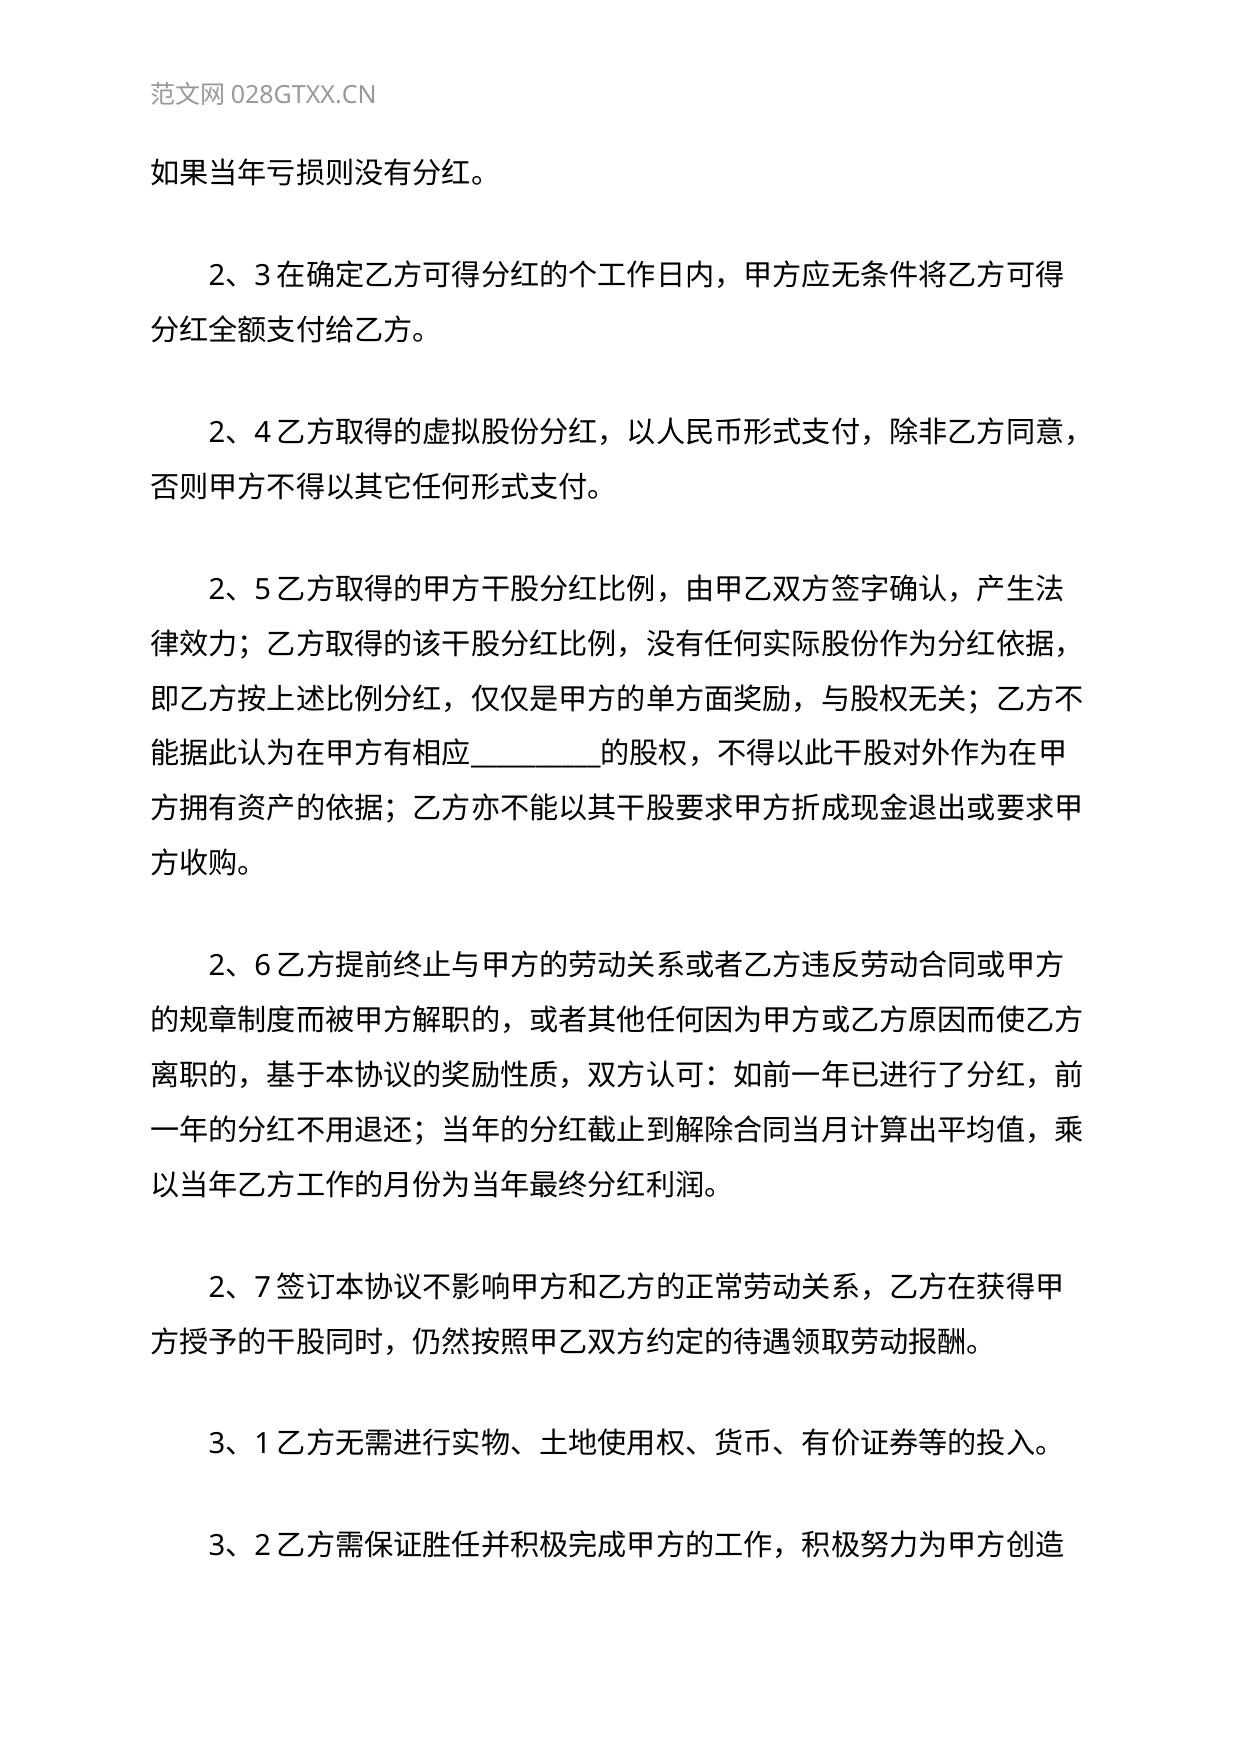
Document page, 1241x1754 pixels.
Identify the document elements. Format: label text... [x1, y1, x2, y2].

text 3、1乙方无需进行实物、土地使用权、货币、有价证券等的投入。 [150, 1420, 1090, 1462]
text 2、7签订本协议不影响甲方和乙方的正常劳动关系，乙方在获得甲方授予的干股同时，仍然按照甲乙双方约定的待遇领取劳动报酬。 [150, 1263, 1090, 1361]
text 2、3在确定乙方可得分红的个工作日内，甲方应无条件将乙方可得分红全额支付给乙方。 [150, 252, 1090, 349]
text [150, 150, 1090, 192]
text 2、6乙方提前终止与甲方的劳动关系或者乙方违反劳动合同或甲方的规章制度而被甲方解职的，或者其他任何因为甲方或乙方原因而使乙方离职的，基于本协议的奖励性质，双方认可：如前一年已进行了分红，前一年的分红不用退还；当年的分红截止到解除合同当月计算出平均值，乘以当年乙方工作的月份为当年最终分红利润。 [150, 942, 1090, 1204]
text 2、4乙方取得的虚拟股份分红，以人民币形式支付，除非乙方同意，否则甲方不得以其它任何形式支付。 [150, 408, 1090, 506]
text 2、5乙方取得的甲方干股分红比例，由甲乙双方签字确认，产生法律效力；乙方取得的该干股分红比例，没有任何实际股份作为分红依据，即乙方按上述比例分红，仅仅是甲方的单方面奖励，与股权无关；乙方不能据此认为在甲方有相应__________的股权，不得以此干股对外作为在甲方拥有资产的依据；乙方亦不能以其干股要求甲方折成现金退出或要求甲方收购。 [150, 565, 1090, 882]
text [150, 1522, 1090, 1564]
